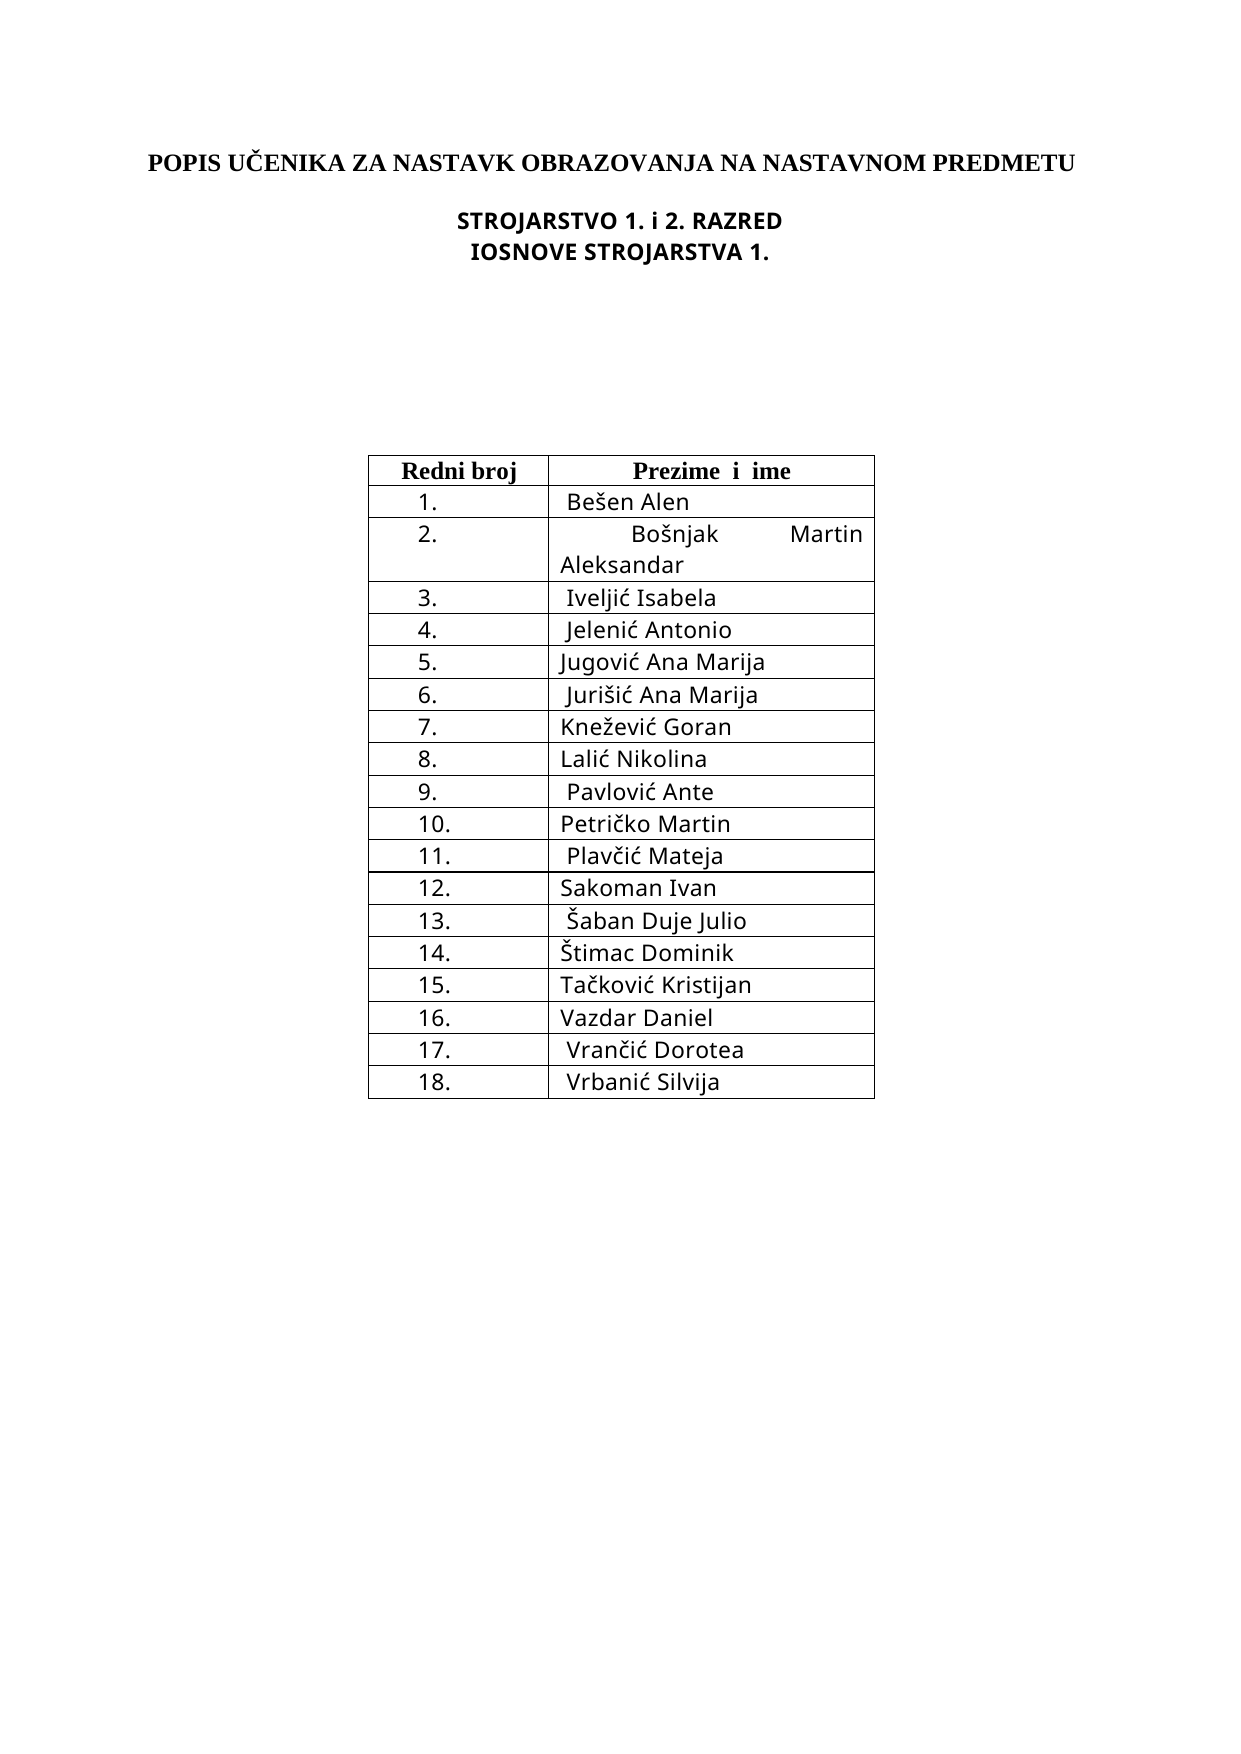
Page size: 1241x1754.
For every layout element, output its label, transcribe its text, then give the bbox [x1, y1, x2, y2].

table_cell [369, 743, 548, 774]
table_cell Vrbanić Silvija [549, 1066, 874, 1097]
table_cell Jurišić Ana Marija [549, 679, 874, 710]
table_cell Vazdar Daniel [549, 1002, 874, 1033]
table_cell Štimac Dominik [549, 937, 874, 968]
table_cell [369, 969, 548, 1001]
table_cell Bošnjak Martin Aleksandar [549, 518, 874, 581]
table_header Redni broj [369, 456, 548, 485]
table_cell [369, 808, 548, 839]
table_cell Knežević Goran [549, 711, 874, 742]
table_cell [369, 1066, 548, 1097]
table_cell Jelenić Antonio [549, 614, 874, 645]
table_cell Pavlović Ante [549, 776, 874, 807]
table_cell Plavčić Mateja [549, 840, 874, 871]
table_cell Petričko Martin [549, 808, 874, 839]
table_cell Sakoman Ivan [549, 873, 874, 904]
table_cell [369, 1002, 548, 1033]
table_cell [369, 486, 548, 517]
table_cell Šaban Duje Julio [549, 905, 874, 936]
table_cell [369, 582, 548, 613]
text IOSNOVE STROJARSTVA 1. [148, 236, 1093, 268]
table_cell Jugović Ana Marija [549, 646, 874, 678]
table_cell [369, 937, 548, 968]
table_cell [369, 840, 548, 871]
table_cell [369, 776, 548, 807]
text STROJARSTVO 1. i 2. RAZRED [148, 205, 1093, 236]
table_cell Vrančić Dorotea [549, 1034, 874, 1065]
table_cell [369, 518, 548, 581]
table_cell [369, 873, 548, 904]
table_cell [369, 646, 548, 678]
table_cell Tačković Kristijan [549, 969, 874, 1001]
table_header Prezime i ime [549, 456, 874, 485]
table_cell [369, 614, 548, 645]
table_cell [369, 1034, 548, 1065]
table_cell Lalić Nikolina [549, 743, 874, 774]
text POPIS UČENIKA ZA NASTAVK OBRAZOVANJA NA NASTAVNOM PREDMETU [148, 148, 1093, 176]
table_cell Iveljić Isabela [549, 582, 874, 613]
table_cell Bešen Alen [549, 486, 874, 517]
table_cell [369, 711, 548, 742]
table_cell [369, 905, 548, 936]
table_cell [369, 679, 548, 710]
